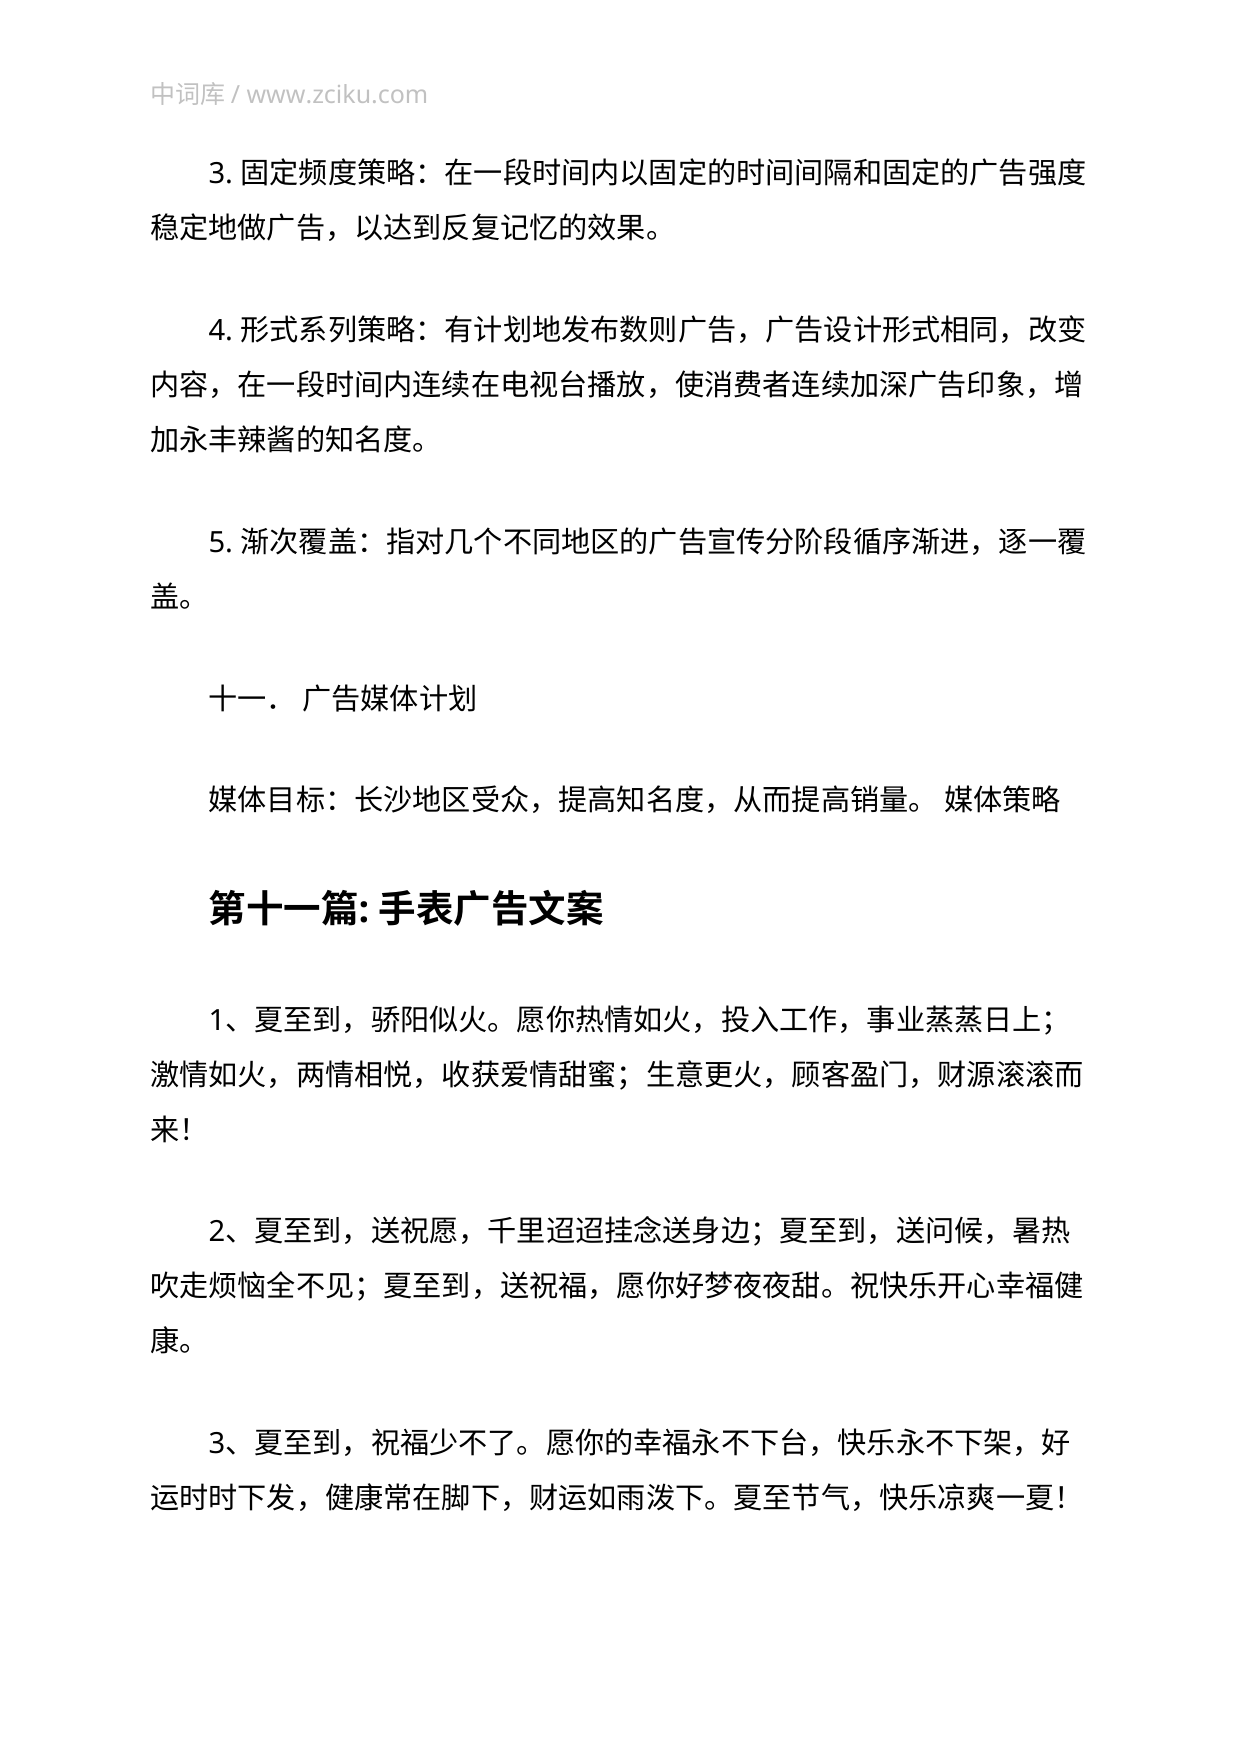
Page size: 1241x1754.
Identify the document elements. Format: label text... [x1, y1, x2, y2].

text 2、夏至到，送祝愿，千里迢迢挂念送身边；夏至到，送问候，暑热吹走烦恼全不见；夏至到，送祝福，愿你好梦夜夜甜。祝快乐开心幸福健康。 [150, 1208, 1090, 1360]
text 3. 固定频度策略：在一段时间内以固定的时间间隔和固定的广告强度稳定地做广告，以达到反复记忆的效果。 [150, 150, 1090, 247]
text 媒体目标：长沙地区受众，提高知名度，从而提高销量。 媒体策略 [150, 777, 1090, 819]
text 第十一篇: 手表广告文案 [150, 879, 1090, 933]
text 3、夏至到，祝福少不了。愿你的幸福永不下台，快乐永不下架，好运时时下发，健康常在脚下，财运如雨泼下。夏至节气，快乐凉爽一夏！ [150, 1420, 1090, 1517]
text 5. 渐次覆盖：指对几个不同地区的广告宣传分阶段循序渐进，逐一覆盖。 [150, 518, 1090, 616]
text 4. 形式系列策略：有计划地发布数则广告，广告设计形式相同，改变内容，在一段时间内连续在电视台播放，使消费者连续加深广告印象，增加永丰辣酱的知名度。 [150, 307, 1090, 459]
text 1、夏至到，骄阳似火。愿你热情如火，投入工作，事业蒸蒸日上；激情如火，两情相悦，收获爱情甜蜜；生意更火，顾客盈门，财源滚滚而来！ [150, 996, 1090, 1148]
text 十一． 广告媒体计划 [150, 675, 1090, 717]
